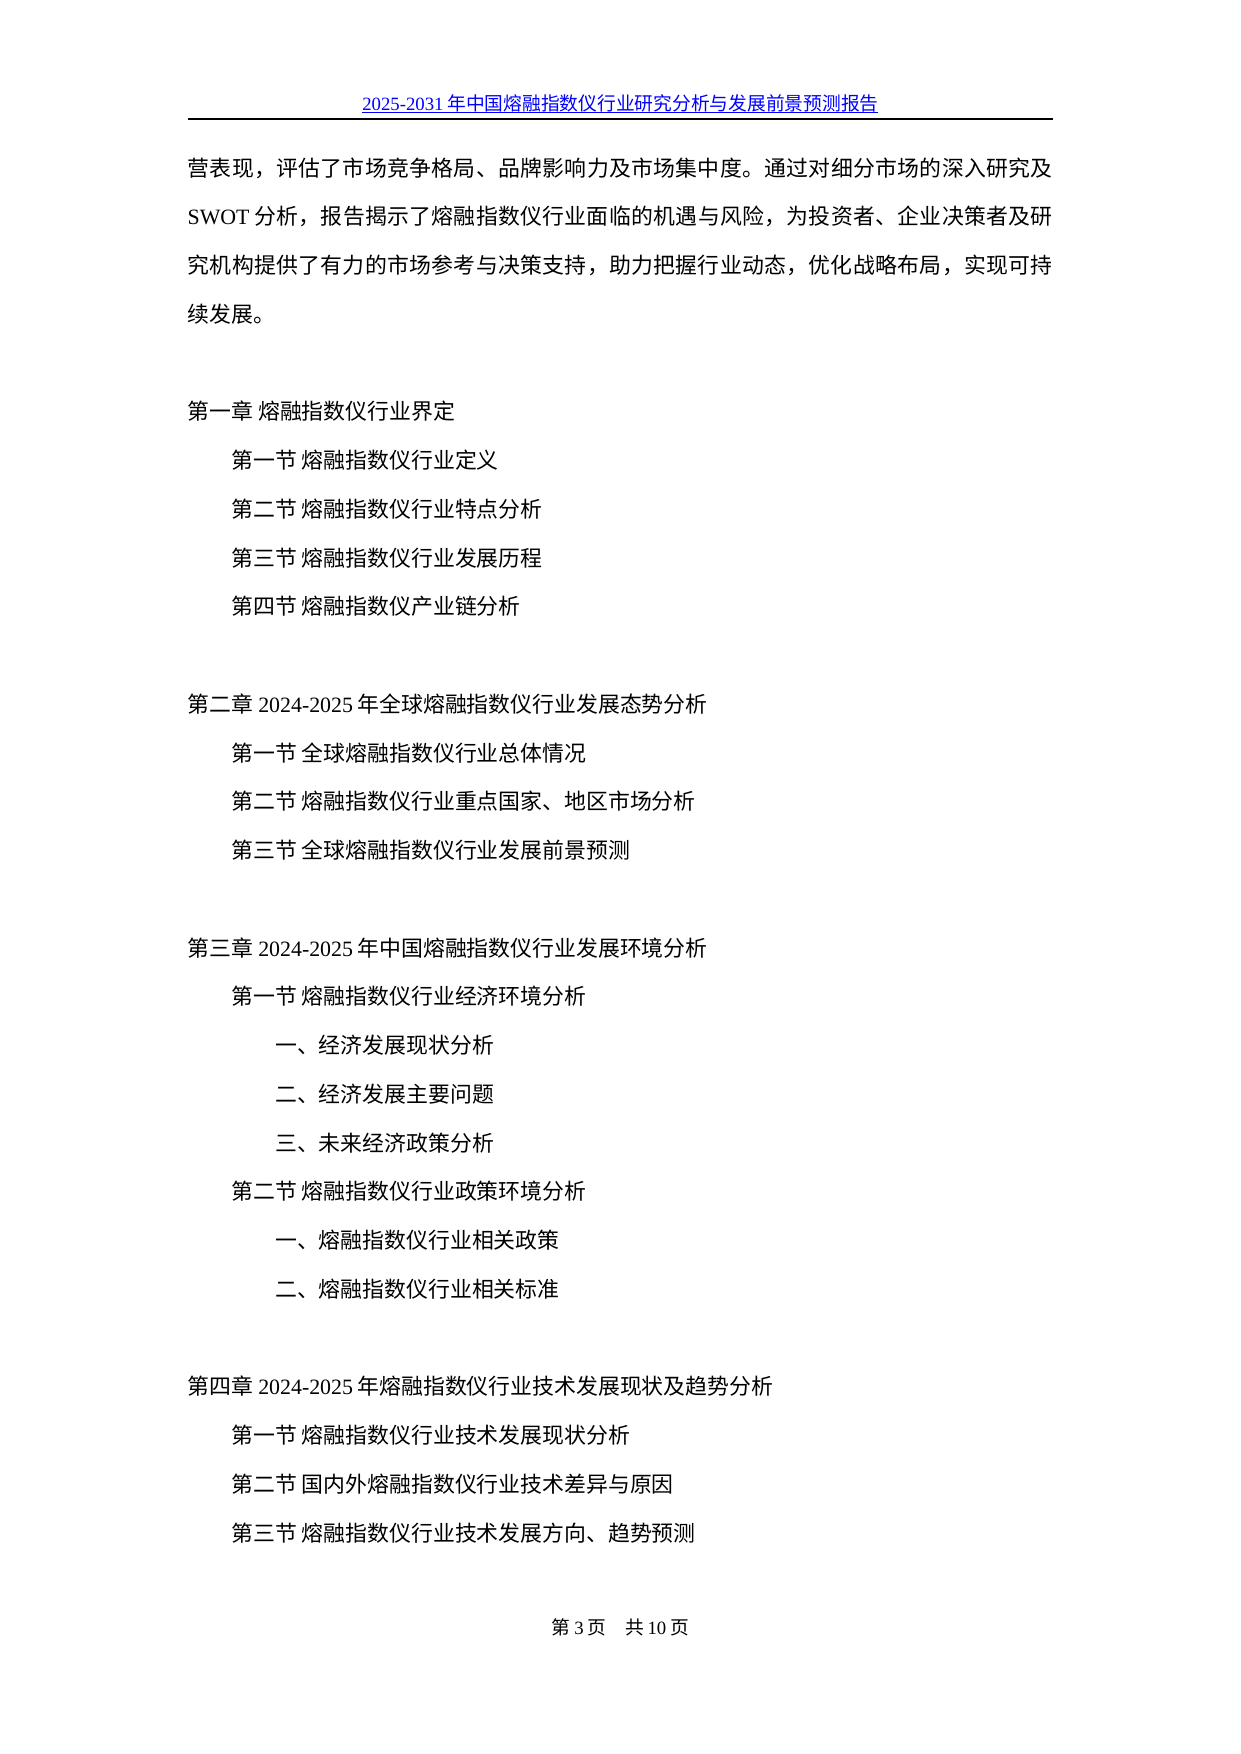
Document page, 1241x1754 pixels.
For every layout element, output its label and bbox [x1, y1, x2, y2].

text [187, 150, 1053, 1548]
